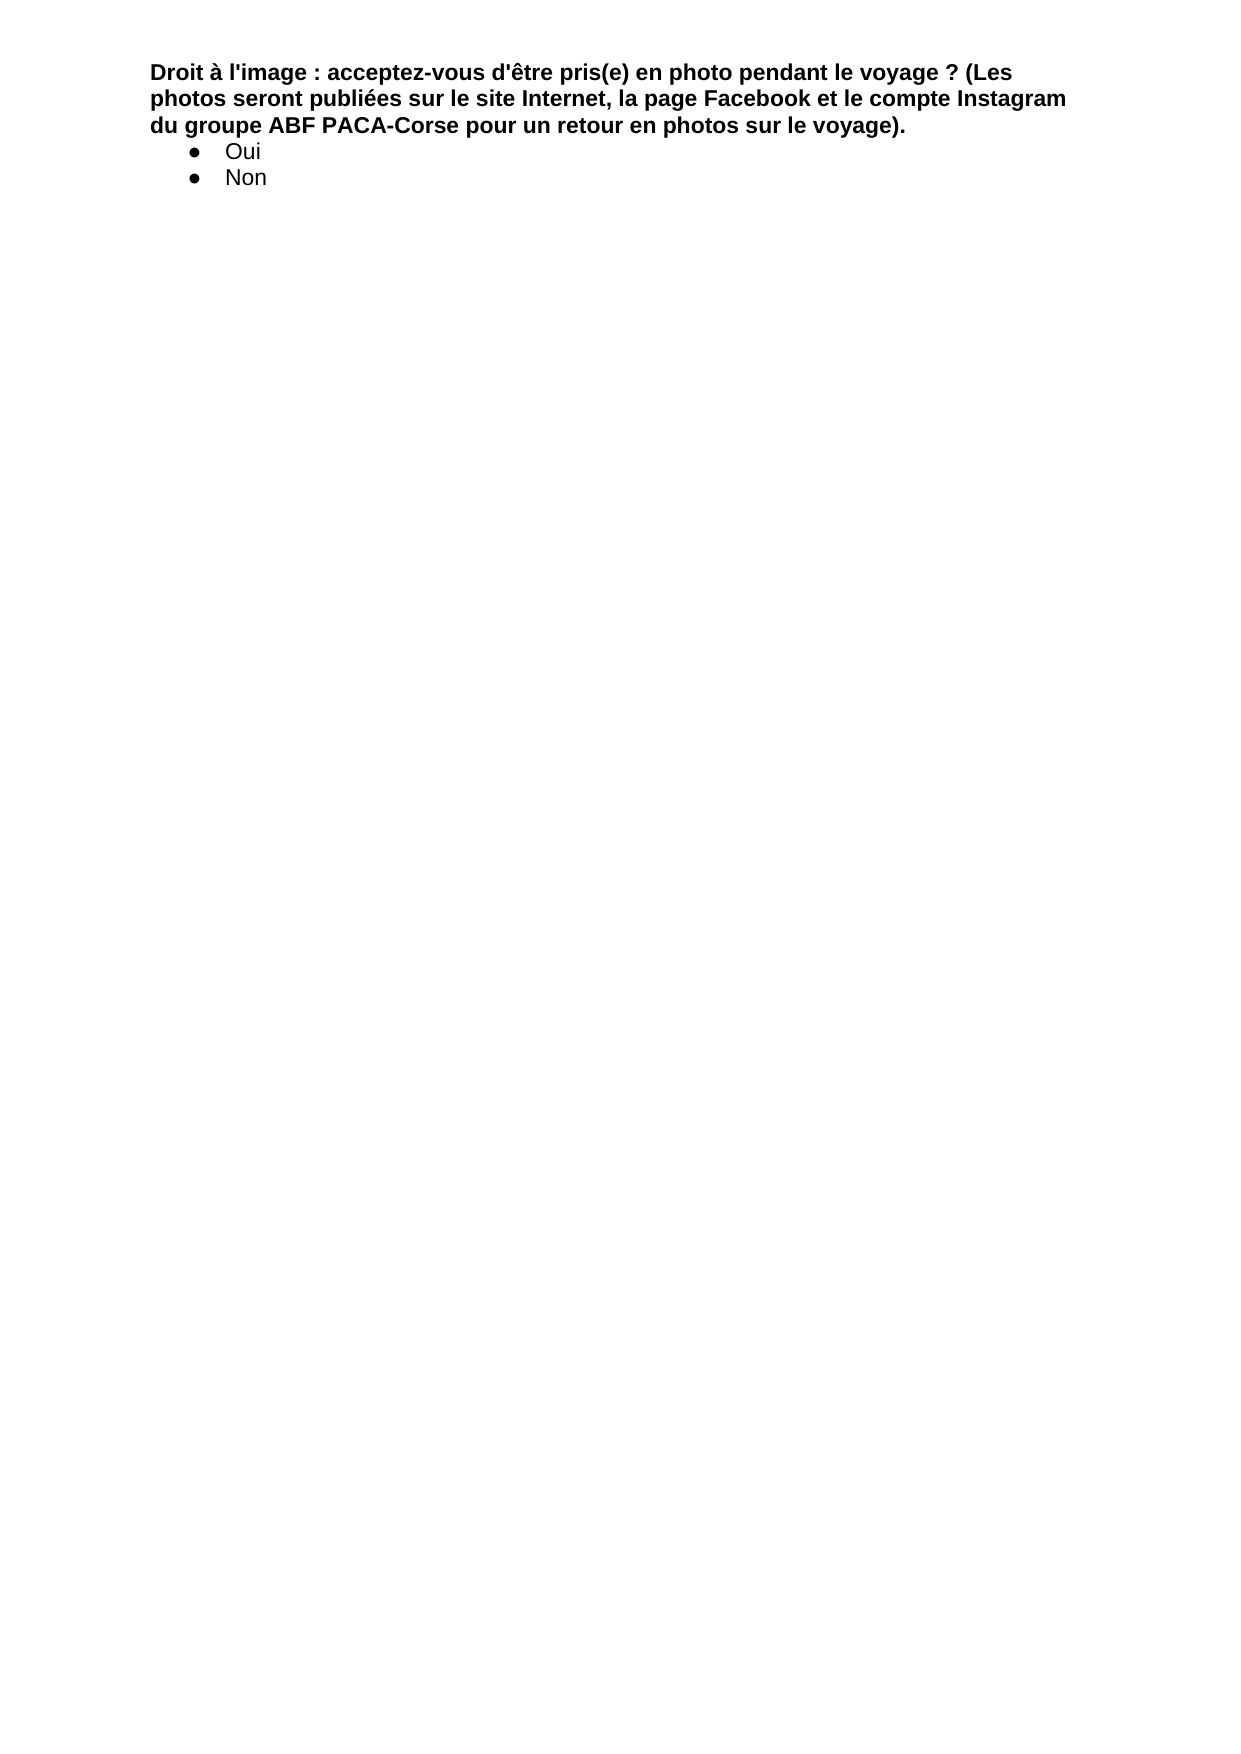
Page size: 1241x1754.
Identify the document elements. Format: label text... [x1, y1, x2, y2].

list Oui [187, 138, 1090, 164]
text Droit à l'image : acceptez-vous d'être pris(e) en photo pendant le voyage ? (Les photos seront publiées sur le site Internet, la page Facebook et le compte Instagram du groupe ABF PACA-Corse pour un retour en photos sur le voyage). [150, 59, 1090, 138]
list Non [187, 164, 1090, 191]
